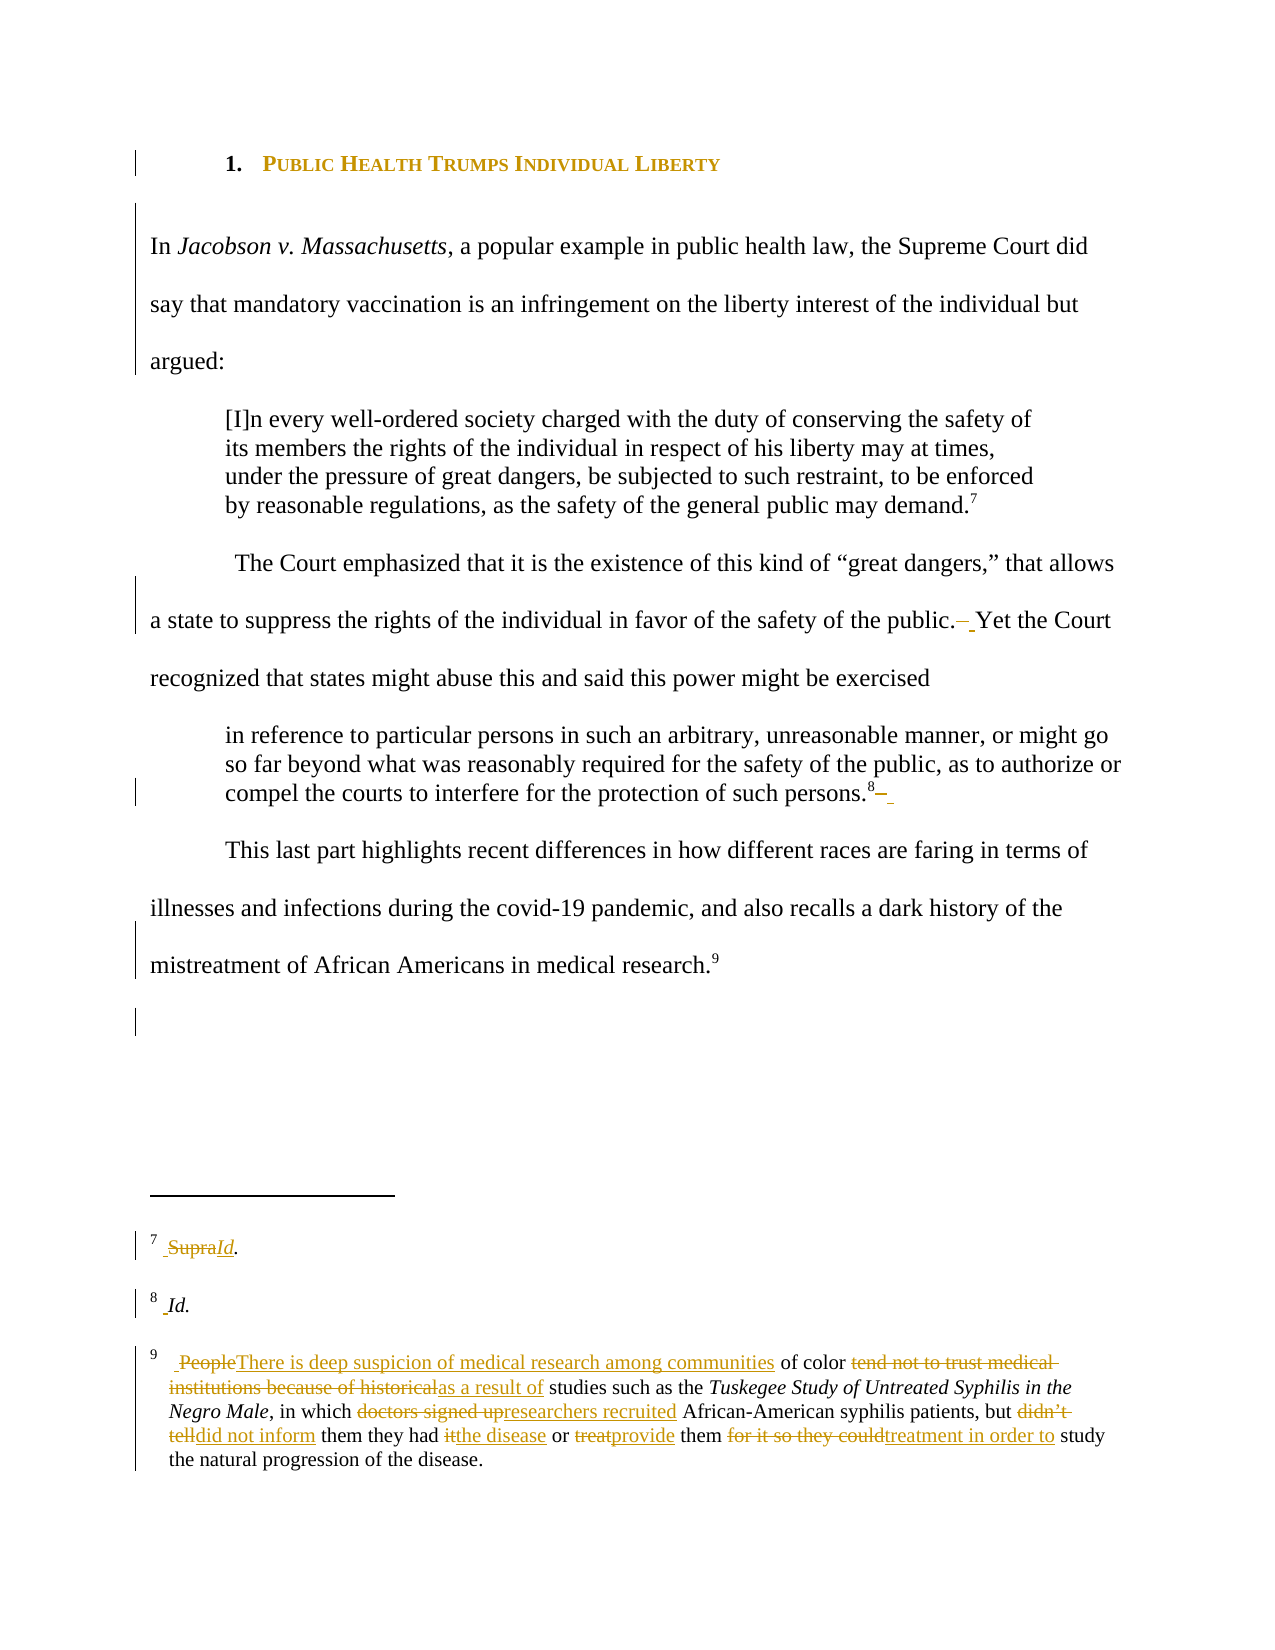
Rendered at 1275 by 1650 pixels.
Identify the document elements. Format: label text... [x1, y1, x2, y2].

text This last part highlights recent differences in how different races are faring in terms of illnesses and infections during the covid-19 pandemic, and also recalls a dark history of the mistreatment of African Americans in medical research. [150, 835, 1125, 979]
text In Jacobson v. Massachusetts, a popular example in public health law, the Supreme Court did say that mandatory vaccination is an infringement on the liberty interest of the individual but argued: [150, 231, 1125, 375]
text [I]n every well-ordered society charged with the duty of conserving the safety of its members the rights of the individual in respect of his liberty may at times, under the pressure of great dangers, be subjected to such restraint, to be enforced by reasonable regulations, as the safety of the general public may demand. [225, 404, 1050, 519]
text The Court emphasized that it is the existence of this kind of “great dangers,” that allows a state to suppress the rights of the individual in favor of the safety of the public.Yet the Court recognized that states might abuse this and said this power might be exercised [150, 548, 1125, 691]
text in reference to particular persons in such an arbitrary, unreasonable manner, or might go so far beyond what was reasonably required for the safety of the public, as to authorize or compel the courts to interfere for the protection of such persons. [225, 720, 1125, 806]
list Public Health Trumps Individual Liberty [225, 150, 1125, 176]
